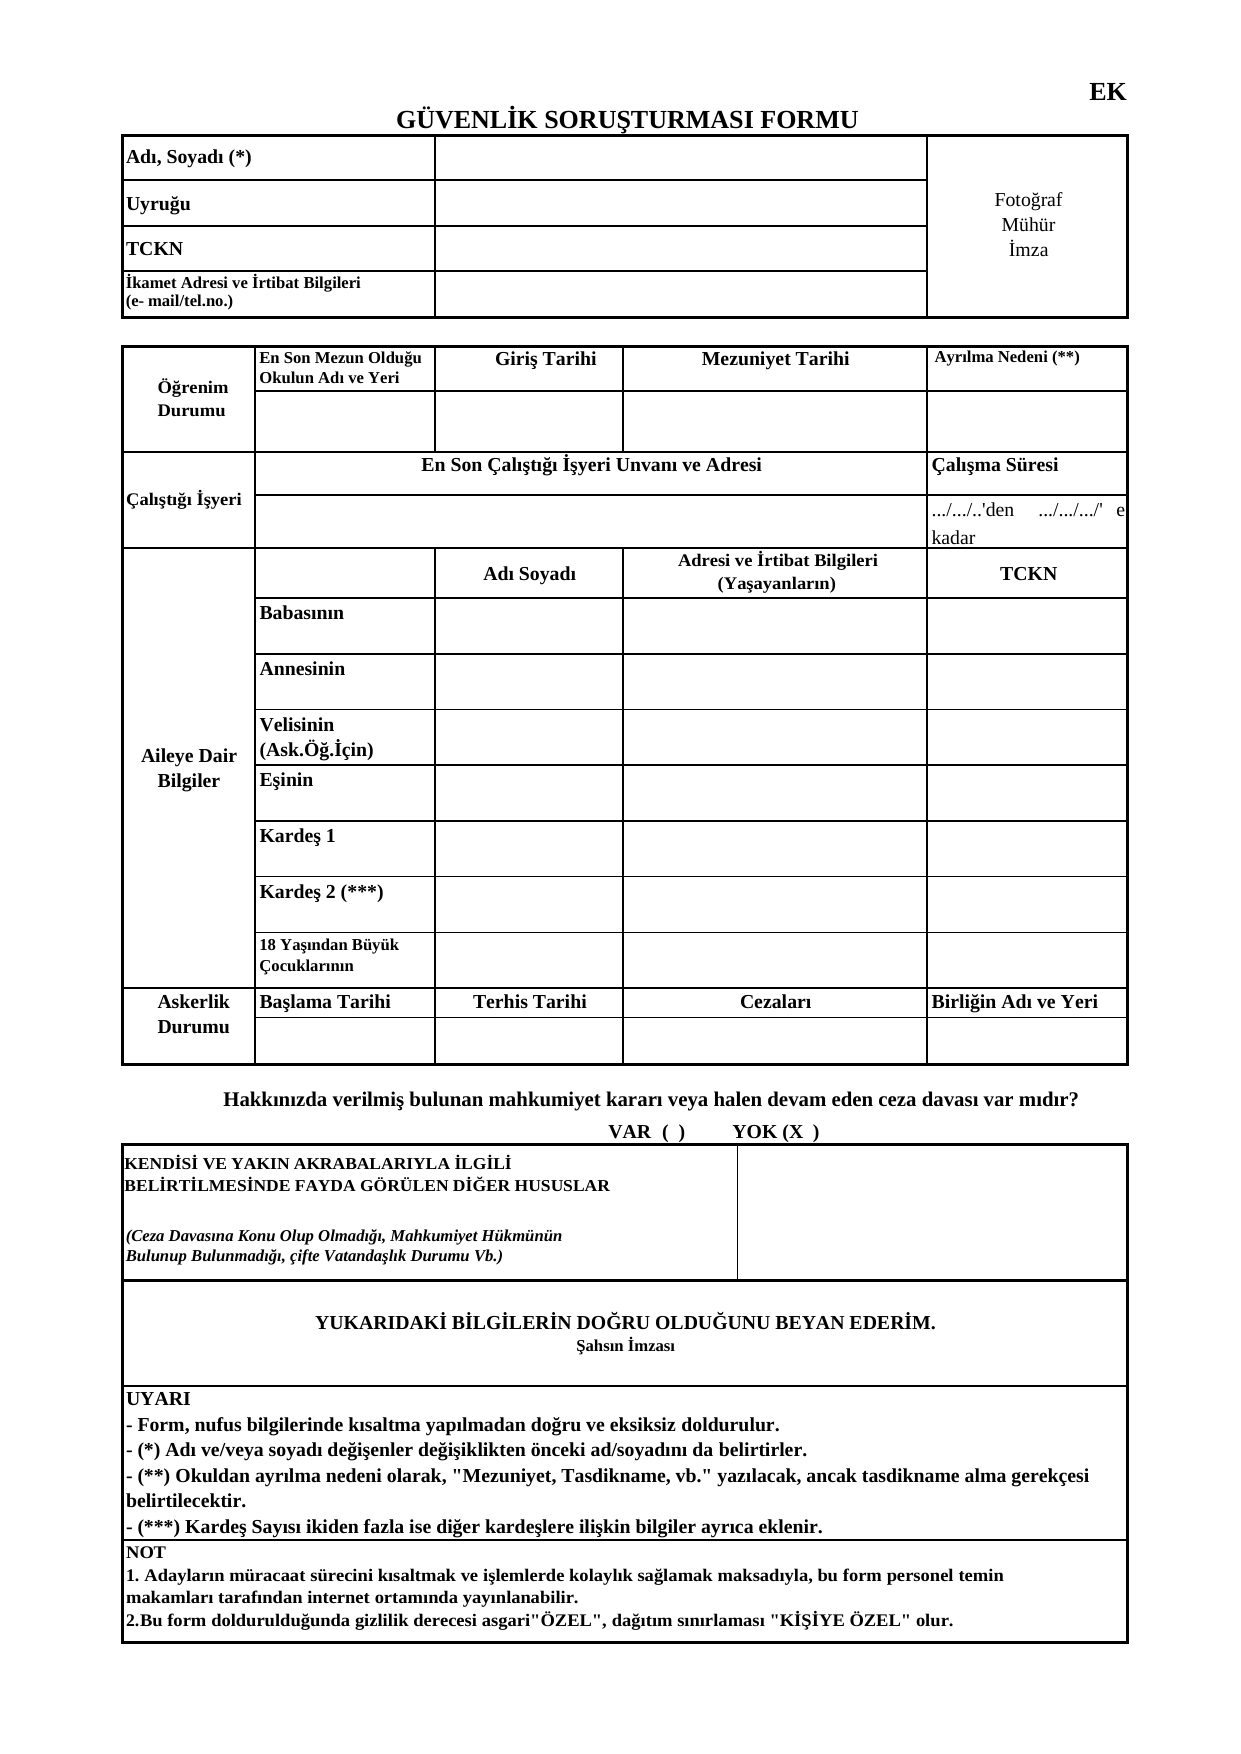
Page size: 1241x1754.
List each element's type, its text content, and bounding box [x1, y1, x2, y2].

table_cell Birliğin Adı ve Yeri [928, 989, 1126, 1017]
table_cell En Son Çalıştığı İşyeri Unvanı ve Adresi [256, 453, 926, 494]
table_cell NOT Adayların müracaat sürecini kısaltmak ve işlemlerde kolaylık sağlamak maksadıyla, bu form personel temin makamları tarafından internet ortamında yayınlanabilir. Bu form doldurulduğunda gizlilik derecesi asgari"ÖZEL", dağıtım sınırlaması "KİŞİYE ÖZEL" olur. [124, 1541, 1126, 1641]
table_cell [928, 822, 1126, 876]
table_cell [256, 1018, 434, 1063]
table_cell YUKARIDAKİ BİLGİLERİN DOĞRU OLDUĞUNU BEYAN EDERİM. Şahsın İmzası [124, 1282, 1126, 1385]
table_cell [436, 599, 622, 653]
table_cell [928, 655, 1126, 709]
table_cell [624, 655, 926, 709]
table_cell [928, 933, 1126, 987]
table_cell [624, 710, 926, 764]
table_header Giriş Tarihi [436, 348, 622, 390]
table_cell [436, 766, 622, 820]
table_cell .../.../..'den .../.../.../' e kadar [928, 496, 1126, 547]
table_cell [436, 933, 622, 987]
table_cell Askerlik Durumu [124, 989, 254, 1063]
text GÜVENLİK SORUŞTURMASI FORMU [396, 106, 1146, 134]
table_header Mezuniyet Tarihi [624, 348, 926, 390]
table_cell [928, 766, 1126, 820]
table_cell Kardeş 1 [256, 822, 434, 876]
table_cell Annesinin [256, 655, 434, 709]
table_cell [436, 822, 622, 876]
table_cell [436, 877, 622, 932]
table_cell Babasının [256, 599, 434, 653]
table_cell [256, 496, 926, 547]
table_cell 18 Yaşından Büyük Çocuklarının [256, 933, 434, 987]
table_header KENDİSİ VE YAKIN AKRABALARIYLA İLGİLİ BELİRTİLMESİNDE FAYDA GÖRÜLEN DİĞER HUSUSLAR [124, 1146, 737, 1206]
table_cell Adı Soyadı [436, 549, 622, 597]
table_cell [928, 877, 1126, 932]
table_cell [436, 1018, 622, 1063]
text VAR ( ) YOK (X ) [223, 1120, 1146, 1143]
table_cell TCKN [928, 549, 1126, 597]
table_cell TCKN [124, 227, 434, 270]
table_cell Çalışma Süresi [928, 453, 1126, 494]
table_header Ayrılma Nedeni (**) [928, 348, 1126, 390]
table_header En Son Mezun Olduğu Okulun Adı ve Yeri [256, 348, 434, 390]
table_cell Çalıştığı İşyeri [124, 453, 254, 547]
table_cell Kardeş 2 (***) [256, 877, 434, 932]
table_header Öğrenim Durumu [124, 348, 254, 451]
table_header Adı, Soyadı (*) [124, 137, 434, 179]
subtitle EK [112, 79, 1127, 106]
table_cell [436, 272, 926, 316]
table_cell Terhis Tarihi [436, 989, 622, 1017]
table_header Fotoğraf Mühür İmza [928, 137, 1126, 316]
table_cell [436, 227, 926, 270]
table_cell (Ceza Davasına Konu Olup Olmadığı, Mahkumiyet Hükmünün Bulunup Bulunmadığı, çifte Vatandaşlık Durumu Vb.) [124, 1206, 737, 1278]
table_cell [436, 710, 622, 764]
table_cell [436, 392, 622, 451]
table_cell [256, 392, 434, 451]
table_cell [624, 877, 926, 932]
table_cell Adresi ve İrtibat Bilgileri (Yaşayanların) [624, 549, 926, 597]
table_cell [624, 822, 926, 876]
table_cell [624, 392, 926, 451]
table_cell [256, 549, 434, 597]
text Hakkınızda verilmiş bulunan mahkumiyet kararı veya halen devam eden ceza davası var mıdır? [223, 1087, 1146, 1111]
table_cell [624, 599, 926, 653]
table_header [436, 137, 926, 179]
table_cell UYARI Form, nufus bilgilerinde kısaltma yapılmadan doğru ve eksiksiz doldurulur. (*) Adı ve/veya soyadı değişenler değişiklikten önceki ad/soyadını da belirtirler. (**) Okuldan ayrılma nedeni olarak, "Mezuniyet, Tasdikname, vb." yazılacak, ancak tasdikname alma gerekçesi belirtilecektir. (***) Kardeş Sayısı ikiden fazla ise diğer kardeşlere ilişkin bilgiler ayrıca eklenir. [124, 1387, 1126, 1539]
table_cell [436, 655, 622, 709]
table_cell [436, 181, 926, 225]
table_cell Velisinin (Ask.Öğ.İçin) [256, 710, 434, 764]
table_header [738, 1146, 1126, 1278]
table_cell [624, 1018, 926, 1063]
table_cell İkamet Adresi ve İrtibat Bilgileri (e- mail/tel.no.) [124, 272, 434, 316]
table_cell Eşinin [256, 766, 434, 820]
table_cell [928, 599, 1126, 653]
table_cell [928, 1018, 1126, 1063]
table_cell Başlama Tarihi [256, 989, 434, 1017]
table_cell [624, 933, 926, 987]
table_cell Uyruğu [124, 181, 434, 225]
table_cell [928, 392, 1126, 451]
table_cell [624, 766, 926, 820]
table_cell Aileye Dair Bilgiler [124, 549, 254, 987]
table_cell Cezaları [624, 989, 926, 1017]
table_cell [928, 710, 1126, 764]
